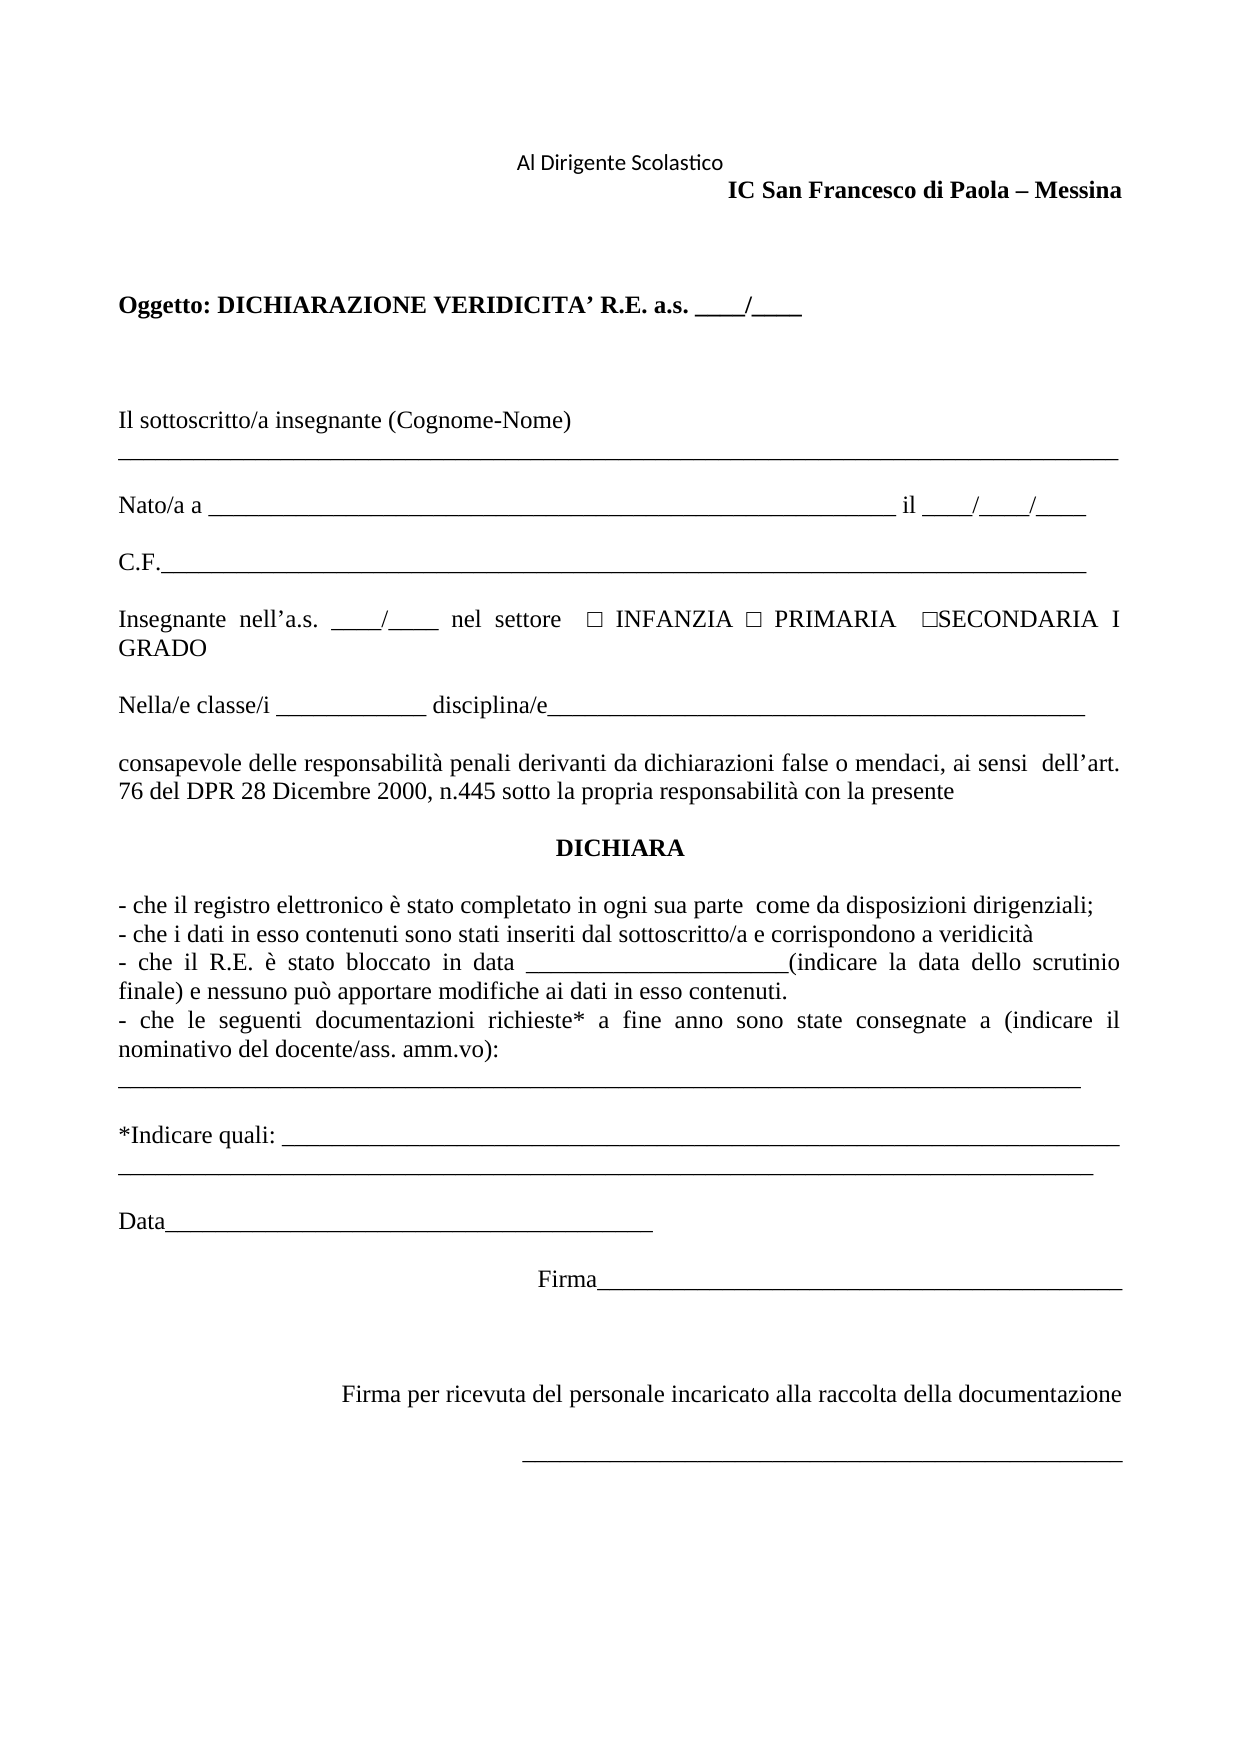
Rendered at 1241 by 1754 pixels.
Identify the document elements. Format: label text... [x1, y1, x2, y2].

text Il sottoscritto/a insegnante (Cognome-Nome) [118, 405, 1122, 434]
text Nato/a a _______________________________________________________ il ____/____/____ [118, 490, 1122, 519]
text Firma per ricevuta del personale incaricato alla raccolta della documentazione [118, 1379, 1122, 1407]
text Insegnante nell’a.s. ____/____ nel settore □ INFANZIA □ PRIMARIA □SECONDARIA I GRADO [118, 604, 1122, 661]
text ________________________________________________________________________________ [118, 434, 1122, 462]
text Nella/e classe/i ____________ disciplina/e___________________________________________ [118, 690, 1122, 719]
text - che i dati in esso contenuti sono stati inseriti dal sottoscritto/a e corrispondono a veridicità [118, 919, 1122, 947]
text - che il R.E. è stato bloccato in data _____________________(indicare la data dello scrutinio finale) e nessuno può apportare modifiche ai dati in esso contenuti. [118, 947, 1122, 1005]
text consapevole delle responsabilità penali derivanti da dichiarazioni false o mendaci, ai sensi dell’art. 76 del DPR 28 Dicembre 2000, n.445 sotto la propria responsabilità con la presente [118, 748, 1122, 805]
text Al Dirigente Scolastico [118, 148, 1122, 176]
text _____________________________________________________________________________ [118, 1062, 1122, 1091]
text Firma__________________________________________ [118, 1264, 1122, 1292]
text ________________________________________________ [118, 1436, 1122, 1465]
text *Indicare quali: ___________________________________________________________________ [118, 1120, 1122, 1149]
text Data_______________________________________ [118, 1206, 1122, 1235]
text IC San Francesco di Paola – Messina [118, 176, 1122, 204]
text ______________________________________________________________________________ [118, 1149, 1122, 1177]
text DICHIARA [118, 833, 1122, 862]
text - che il registro elettronico è stato completato in ogni sua parte come da disposizioni dirigenziali; [118, 890, 1122, 919]
text - che le seguenti documentazioni richieste* a fine anno sono state consegnate a (indicare il nominativo del docente/ass. amm.vo): [118, 1005, 1122, 1062]
text Oggetto: DICHIARAZIONE VERIDICITA’ R.E. a.s. ____/____ [118, 291, 1122, 319]
text C.F.__________________________________________________________________________ [118, 547, 1122, 576]
